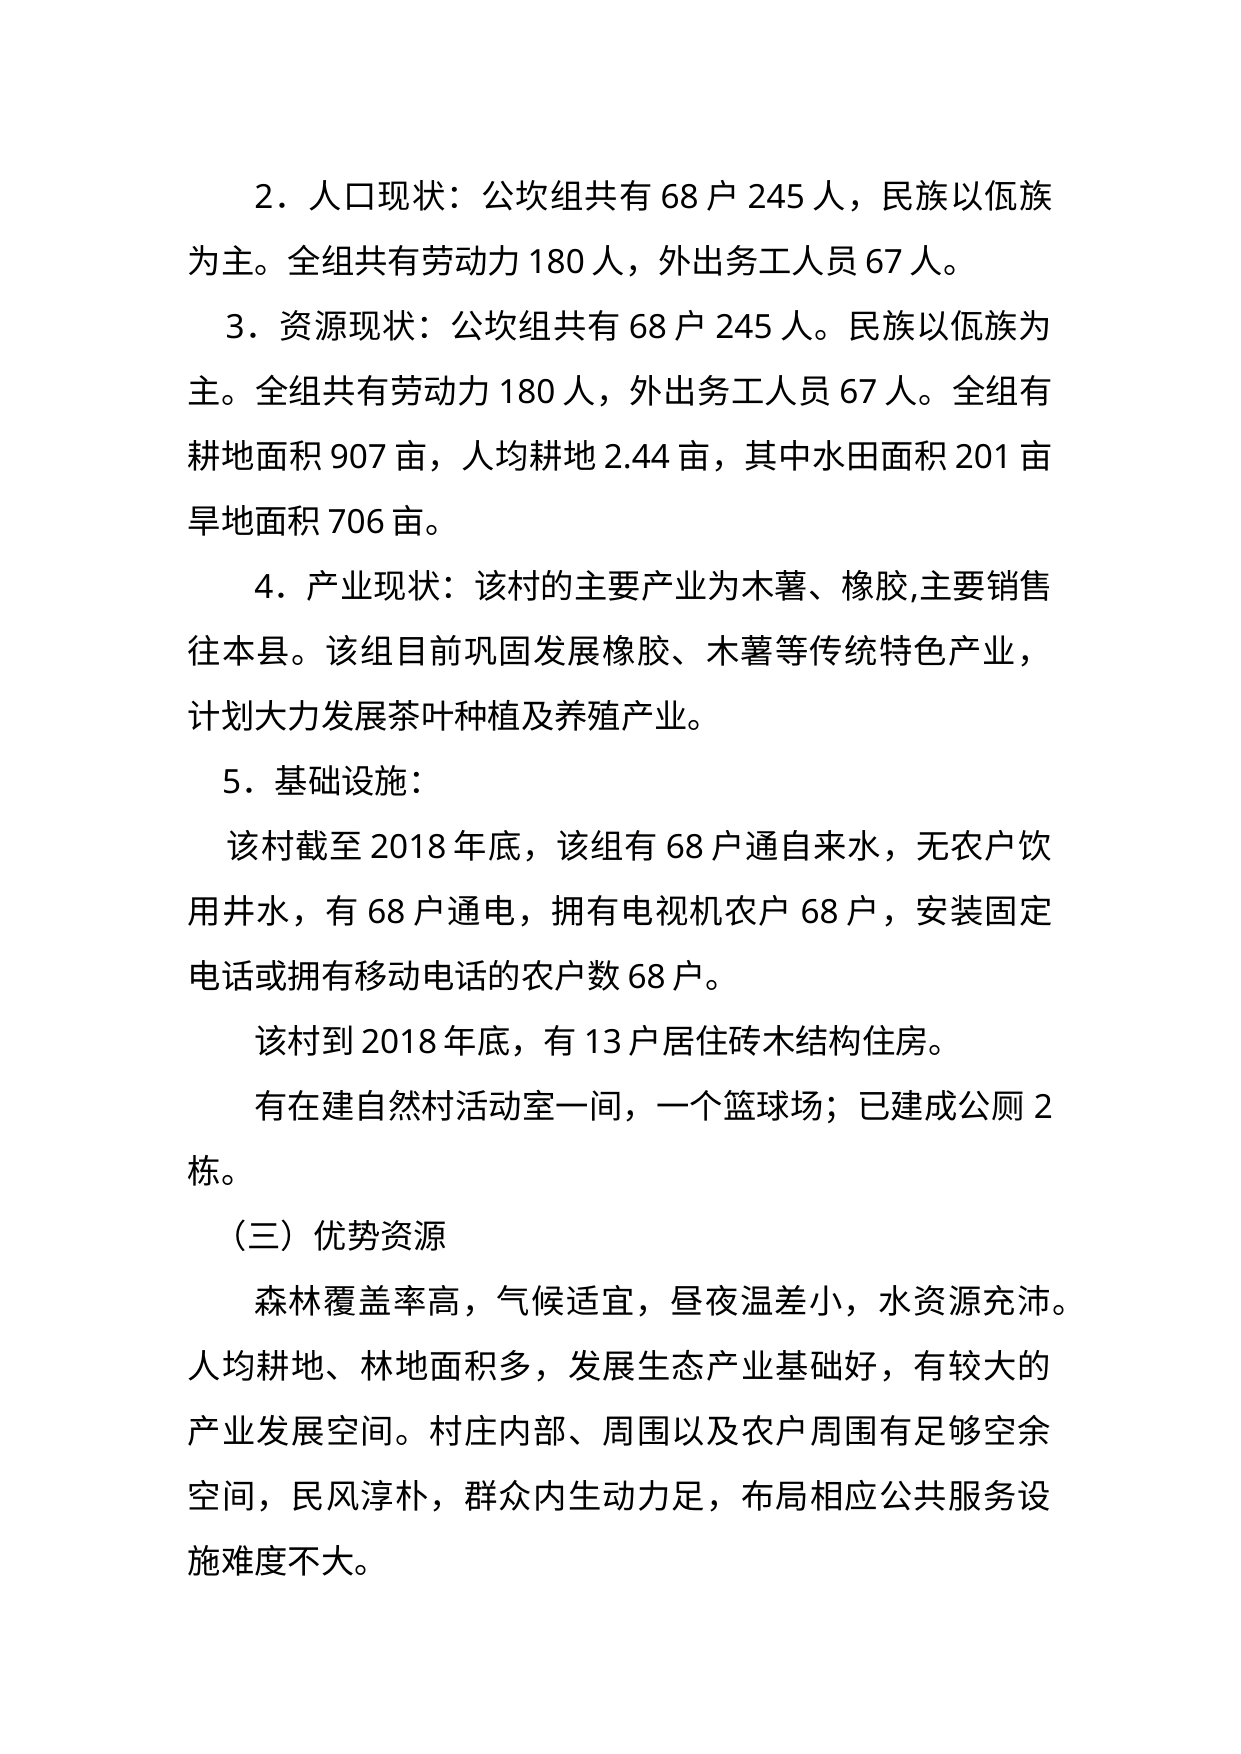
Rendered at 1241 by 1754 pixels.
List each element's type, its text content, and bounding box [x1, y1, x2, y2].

text 有在建自然村活动室一间，一个篮球场；已建成公厕2栋。 （三）优势资源 [187, 1072, 1053, 1267]
text 4．产业现状：该村的主要产业为木薯、橡胶,主要销售往本县。该组目前巩固发展橡胶、木薯等传统特色产业，计划大力发展茶叶种植及养殖产业。 5．基础设施： 该村截至2018年底，该组有68户通自来水，无农户饮用井水，有68户通电，拥有电视机农户68户，安装固定电话或拥有移动电话的农户数68户。 [187, 552, 1053, 1007]
text 该村到2018年底，有13户居住砖木结构住房。 [187, 1007, 1053, 1072]
text 2．人口现状：公坎组共有68户245人，民族以佤族为主。全组共有劳动力180人，外出务工人员67人。 3．资源现状：公坎组共有68户245人。民族以佤族为主。全组共有劳动力180人，外出务工人员67人。全组有耕地面积907亩，人均耕地2.44亩，其中水田面积201亩，旱地面积706亩。 [187, 162, 1053, 552]
text 森林覆盖率高，气候适宜，昼夜温差小，水资源充沛。人均耕地、林地面积多，发展生态产业基础好，有较大的产业发展空间。村庄内部、周围以及农户周围有足够空余空间，民风淳朴，群众内生动力足，布局相应公共服务设施难度不大。 [187, 1267, 1053, 1592]
